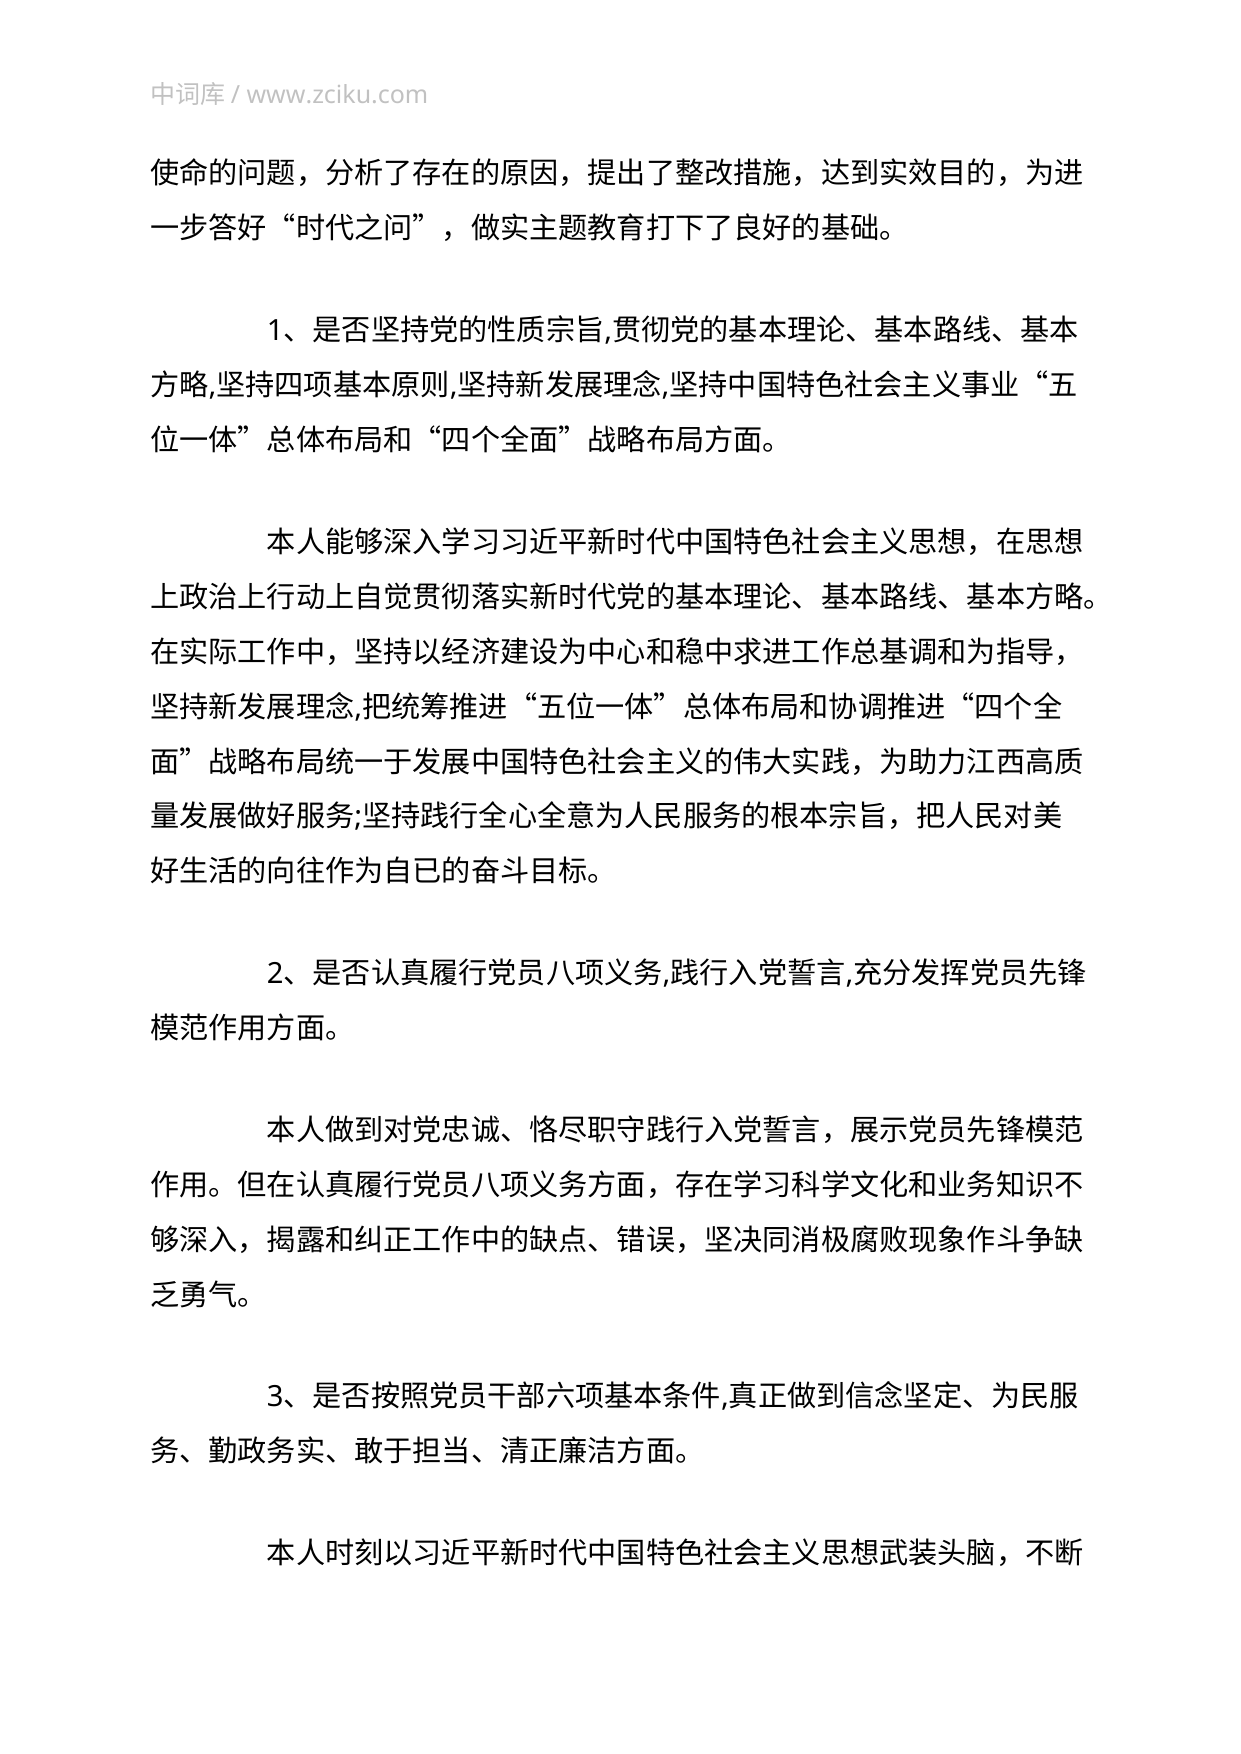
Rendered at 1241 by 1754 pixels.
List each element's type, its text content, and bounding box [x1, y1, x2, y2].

text 1、是否坚持党的性质宗旨,贯彻党的基本理论、基本路线、基本方略,坚持四项基本原则,坚持新发展理念,坚持中国特色社会主义事业“五位一体”总体布局和“四个全面”战略布局方面。 [150, 307, 1090, 459]
text 本人做到对党忠诚、恪尽职守践行入党誓言，展示党员先锋模范作用。但在认真履行党员八项义务方面，存在学习科学文化和业务知识不够深入，揭露和纠正工作中的缺点、错误，坚决同消极腐败现象作斗争缺乏勇气。 [150, 1107, 1090, 1313]
text 2、是否认真履行党员八项义务,践行入党誓言,充分发挥党员先锋模范作用方面。 [150, 950, 1090, 1047]
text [150, 1530, 1090, 1572]
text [150, 150, 1090, 247]
text 本人能够深入学习习近平新时代中国特色社会主义思想，在思想上政治上行动上自觉贯彻落实新时代党的基本理论、基本路线、基本方略。在实际工作中，坚持以经济建设为中心和稳中求进工作总基调和为指导，坚持新发展理念,把统筹推进“五位一体”总体布局和协调推进“四个全面”战略布局统一于发展中国特色社会主义的伟大实践，为助力江西高质量发展做好服务;坚持践行全心全意为人民服务的根本宗旨，把人民对美好生活的向往作为自已的奋斗目标。 [150, 518, 1090, 890]
text 3、是否按照党员干部六项基本条件,真正做到信念坚定、为民服务、勤政务实、敢于担当、清正廉洁方面。 [150, 1373, 1090, 1470]
